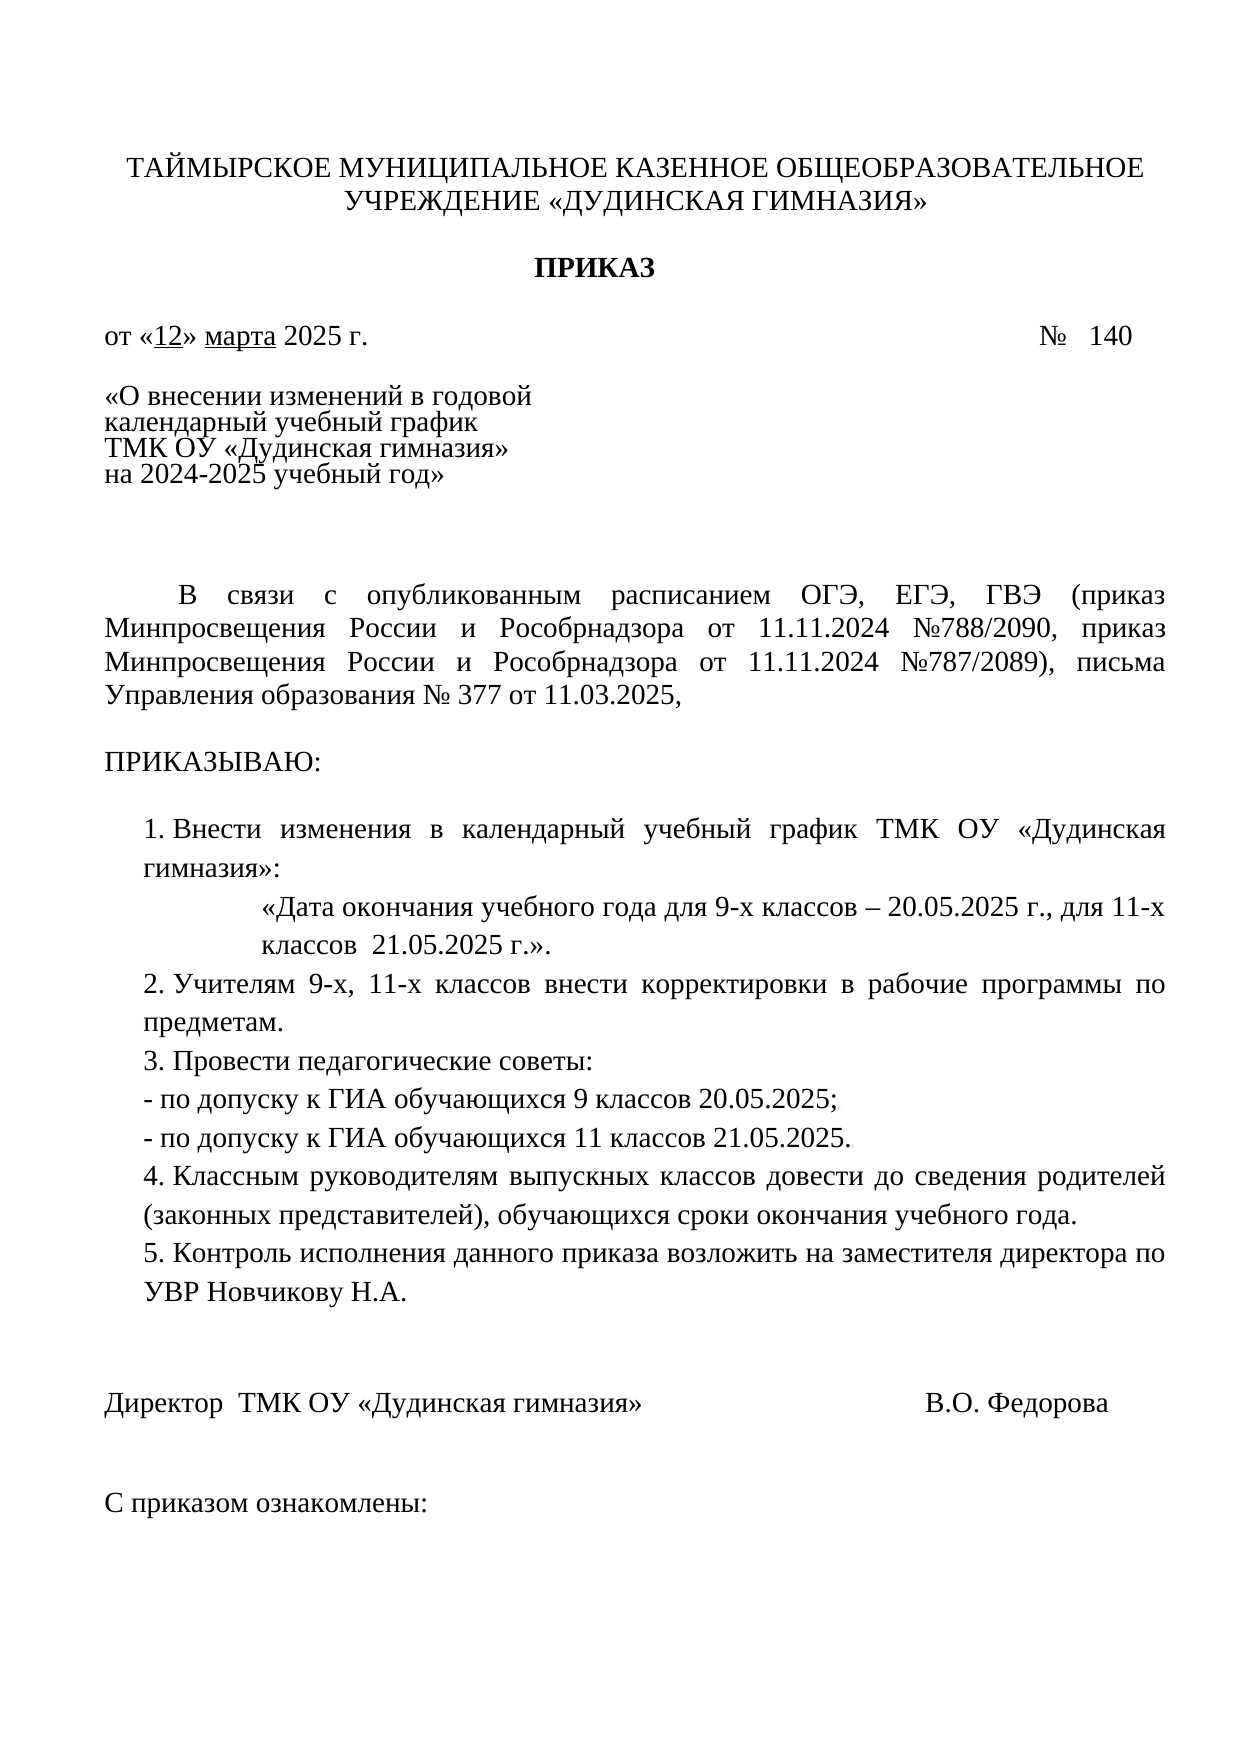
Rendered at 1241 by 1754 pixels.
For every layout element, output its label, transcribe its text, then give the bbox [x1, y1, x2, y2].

text «Дата окончания учебного года для 9-х классов – 20.05.2025 г., для 11-х классов 21.05.2025 г.». [261, 889, 1167, 961]
text В связи с опубликованным расписанием ОГЭ, ЕГЭ, ГВЭ (приказ Минпросвещения России и Рособрнадзора от 11.11.2024 №788/2090, приказ Минпросвещения России и Рособрнадзора от 11.11.2024 №787/2089), письма Управления образования № 377 от 11.03.2025, [104, 577, 1167, 711]
text ТМК ОУ «Дудинская гимназия» [104, 437, 1167, 463]
list Классным руководителям выпускных классов довести до сведения родителей (законных представителей), обучающихся сроки окончания учебного года. [143, 1158, 1167, 1231]
text на 2024-2025 учебный год» [104, 463, 1167, 488]
text ПРИКАЗЫВАЮ: [104, 744, 1167, 778]
text С приказом ознакомлены: [104, 1485, 1167, 1519]
text календарный учебный график [440, 411, 1167, 437]
text - по допуску к ГИА обучающихся 11 классов 21.05.2025. [143, 1120, 1167, 1153]
text «О внесении изменений в годовой [104, 385, 1167, 411]
text от «12» марта 2025 г. № 140 [104, 318, 1167, 351]
list Учителям 9-х, 11-х классов внести корректировки в рабочие программы по предметам. [143, 966, 1167, 1038]
text Директор ТМК ОУ «Дудинская гимназия» В.О. Федорова [104, 1385, 1167, 1418]
list Контроль исполнения данного приказа возложить на заместителя директора по УВР Новчикову Н.А. [143, 1236, 1167, 1308]
list Внести изменения в календарный учебный график ТМК ОУ «Дудинская гимназия»: [143, 812, 1167, 884]
text - по допуску к ГИА обучающихся 9 классов 20.05.2025; [143, 1081, 1167, 1115]
text календарный учебный график [104, 411, 437, 437]
text ПРИКАЗ [104, 251, 1002, 284]
list Провести педагогические советы: [143, 1043, 1167, 1076]
text ТАЙМЫРСКОЕ МУНИЦИПАЛЬНОЕ КАЗЕННОЕ ОБЩЕОБРАЗОВАТЕЛЬНОЕ УЧРЕЖДЕНИЕ «ДУДИНСКАЯ ГИМНАЗИЯ» [104, 150, 1167, 217]
